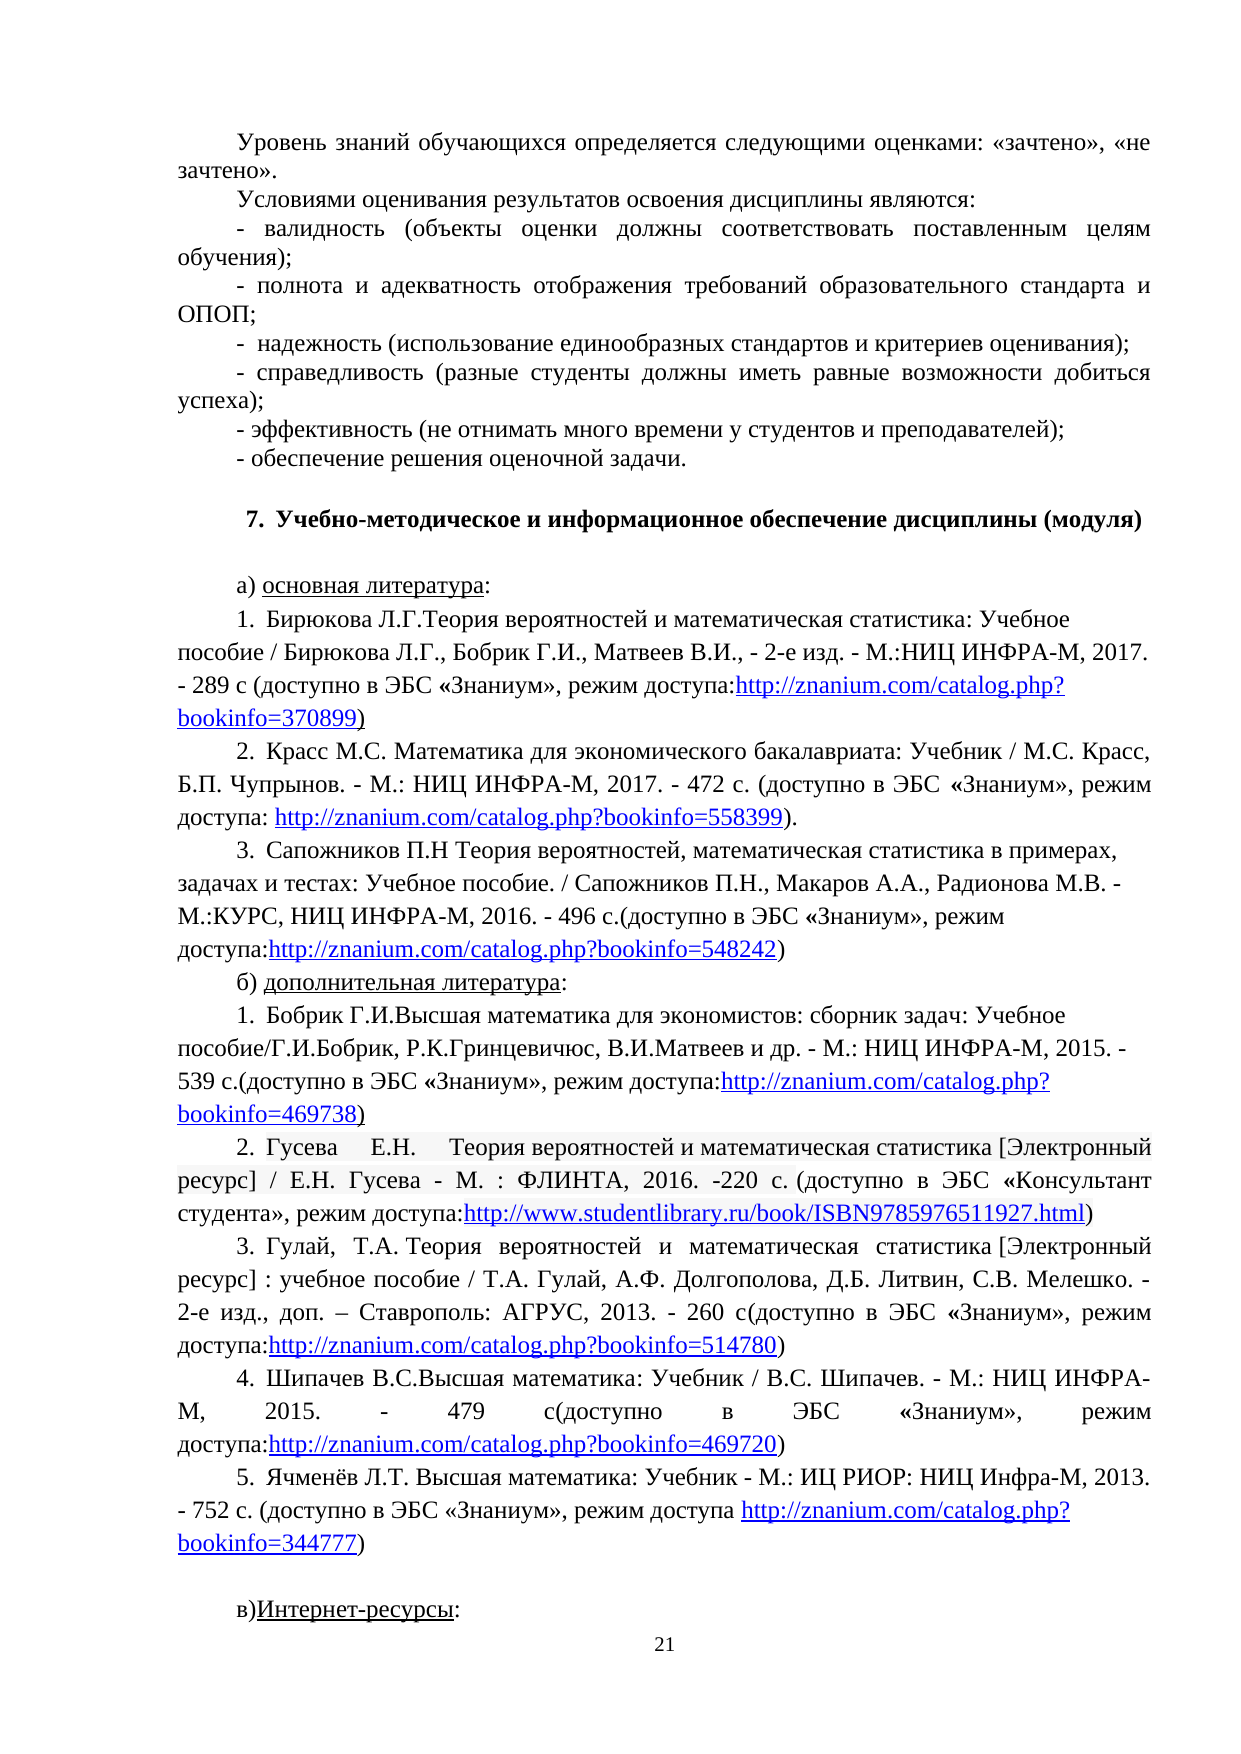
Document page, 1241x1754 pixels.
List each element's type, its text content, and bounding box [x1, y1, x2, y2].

list Гулай, Т.А. Теория вероятностей и математическая статистика [Электронный ресурс] : учебное пособие / Т.А. Гулай, А.Ф. Долгополова, Д.Б. Литвин, С.В. Мелешко. - 2-е изд., доп. – Ставрополь: АГРУС, 2013. - 260 с(доступно в ЭБС «Знаниум», режим доступа:http://znanium.com/catalog.php?bookinfo=514780) [177, 1293, 1152, 1359]
list Бирюкова Л.Г.Теория вероятностей и математическая статистика: Учебное пособие / Бирюкова Л.Г., Бобрик Г.И., Матвеев В.И., - 2-е изд. - М.:НИЦ ИНФРА-М, 2017. - 289 с (доступно в ЭБС «Знаниум», режим доступа:http://znanium.com/catalog.php?bookinfo=370899) [177, 604, 1152, 731]
text - обеспечение решения оценочной задачи. [177, 443, 1152, 472]
text Условиями оценивания результатов освоения дисциплины являются: [177, 184, 1152, 213]
text а) основная литература: [177, 571, 1152, 599]
text б) дополнительная литература: [177, 967, 1152, 996]
text - надежность (использование единообразных стандартов и критериев оценивания); [177, 328, 1152, 357]
list Сапожников П.Н Теория вероятностей, математическая статистика в примерах, задачах и тестах: Учебное пособие. / Сапожников П.Н., Макаров А.А., Радионова М.В. - М.:КУРС, НИЦ ИНФРА-М, 2016. - 496 с.(доступно в ЭБС «Знаниум», режим доступа:http://znanium.com/catalog.php?bookinfo=548242) [177, 835, 1152, 963]
text в)Интернет-ресурсы: [177, 1594, 1152, 1623]
text - полнота и адекватность отображения требований образовательного стандарта и ОПОП; [177, 270, 1152, 328]
list Бобрик Г.И.Высшая математика для экономистов: сборник задач: Учебное пособие/Г.И.Бобрик, Р.К.Гринцевичюс, В.И.Матвеев и др. - М.: НИЦ ИНФРА-М, 2015. - 539 с.(доступно в ЭБС «Знаниум», режим доступа:http://znanium.com/catalog.php?bookinfo=469738) [177, 1000, 1152, 1128]
list Гулай, Т.А. Теория вероятностей и математическая статистика [Электронный ресурс] : учебное пособие / Т.А. Гулай, А.Ф. Долгополова, Д.Б. Литвин, С.В. Мелешко. - 2-е изд., доп. – Ставрополь: АГРУС, 2013. - 260 с(доступно в ЭБС «Знаниум», режим доступа:http://znanium.com/catalog.php?bookinfo=514780) [177, 1231, 1152, 1264]
text Уровень знаний обучающихся определяется следующими оценками: «зачтено», «не зачтено». [177, 127, 1152, 184]
text - эффективность (не отнимать много времени у студентов и преподавателей); [177, 414, 1152, 443]
text - справедливость (разные студенты должны иметь равные возможности добиться успеха); [177, 357, 1152, 414]
text - валидность (объекты оценки должны соответствовать поставленным целям обучения); [177, 213, 1152, 270]
list Учебно-методическое и информационное обеспечение дисциплины (модуля) [177, 504, 1152, 533]
list Гусева Е.Н. Теория вероятностей и математическая статистика [Электронный ресурс] / Е.Н. Гусева - М. : ФЛИНТА, 2016. -220 с. (доступно в ЭБС «Консультант студента», режим доступа:http://www.studentlibrary.ru/book/ISBN9785976511927.html) [177, 1132, 1152, 1227]
list Ячменёв Л.Т. Высшая математика: Учебник - М.: ИЦ РИОР: НИЦ Инфра-М, 2013. - 752 с. (доступно в ЭБС «Знаниум», режим доступа http://znanium.com/catalog.php?bookinfo=344777) [177, 1462, 1152, 1557]
list Шипачев В.С.Высшая математика: Учебник / В.С. Шипачев. - М.: НИЦ ИНФРА-М, 2015. - 479 с(доступно в ЭБС «Знаниум», режим доступа:http://znanium.com/catalog.php?bookinfo=469720) [177, 1363, 1152, 1458]
list Красс М.С. Математика для экономического бакалавриата: Учебник / М.С. Красс, Б.П. Чупрынов. - М.: НИЦ ИНФРА-М, 2017. - 472 с. (доступно в ЭБС «Знаниум», режим доступа: http://znanium.com/catalog.php?bookinfo=558399). [177, 736, 1152, 831]
